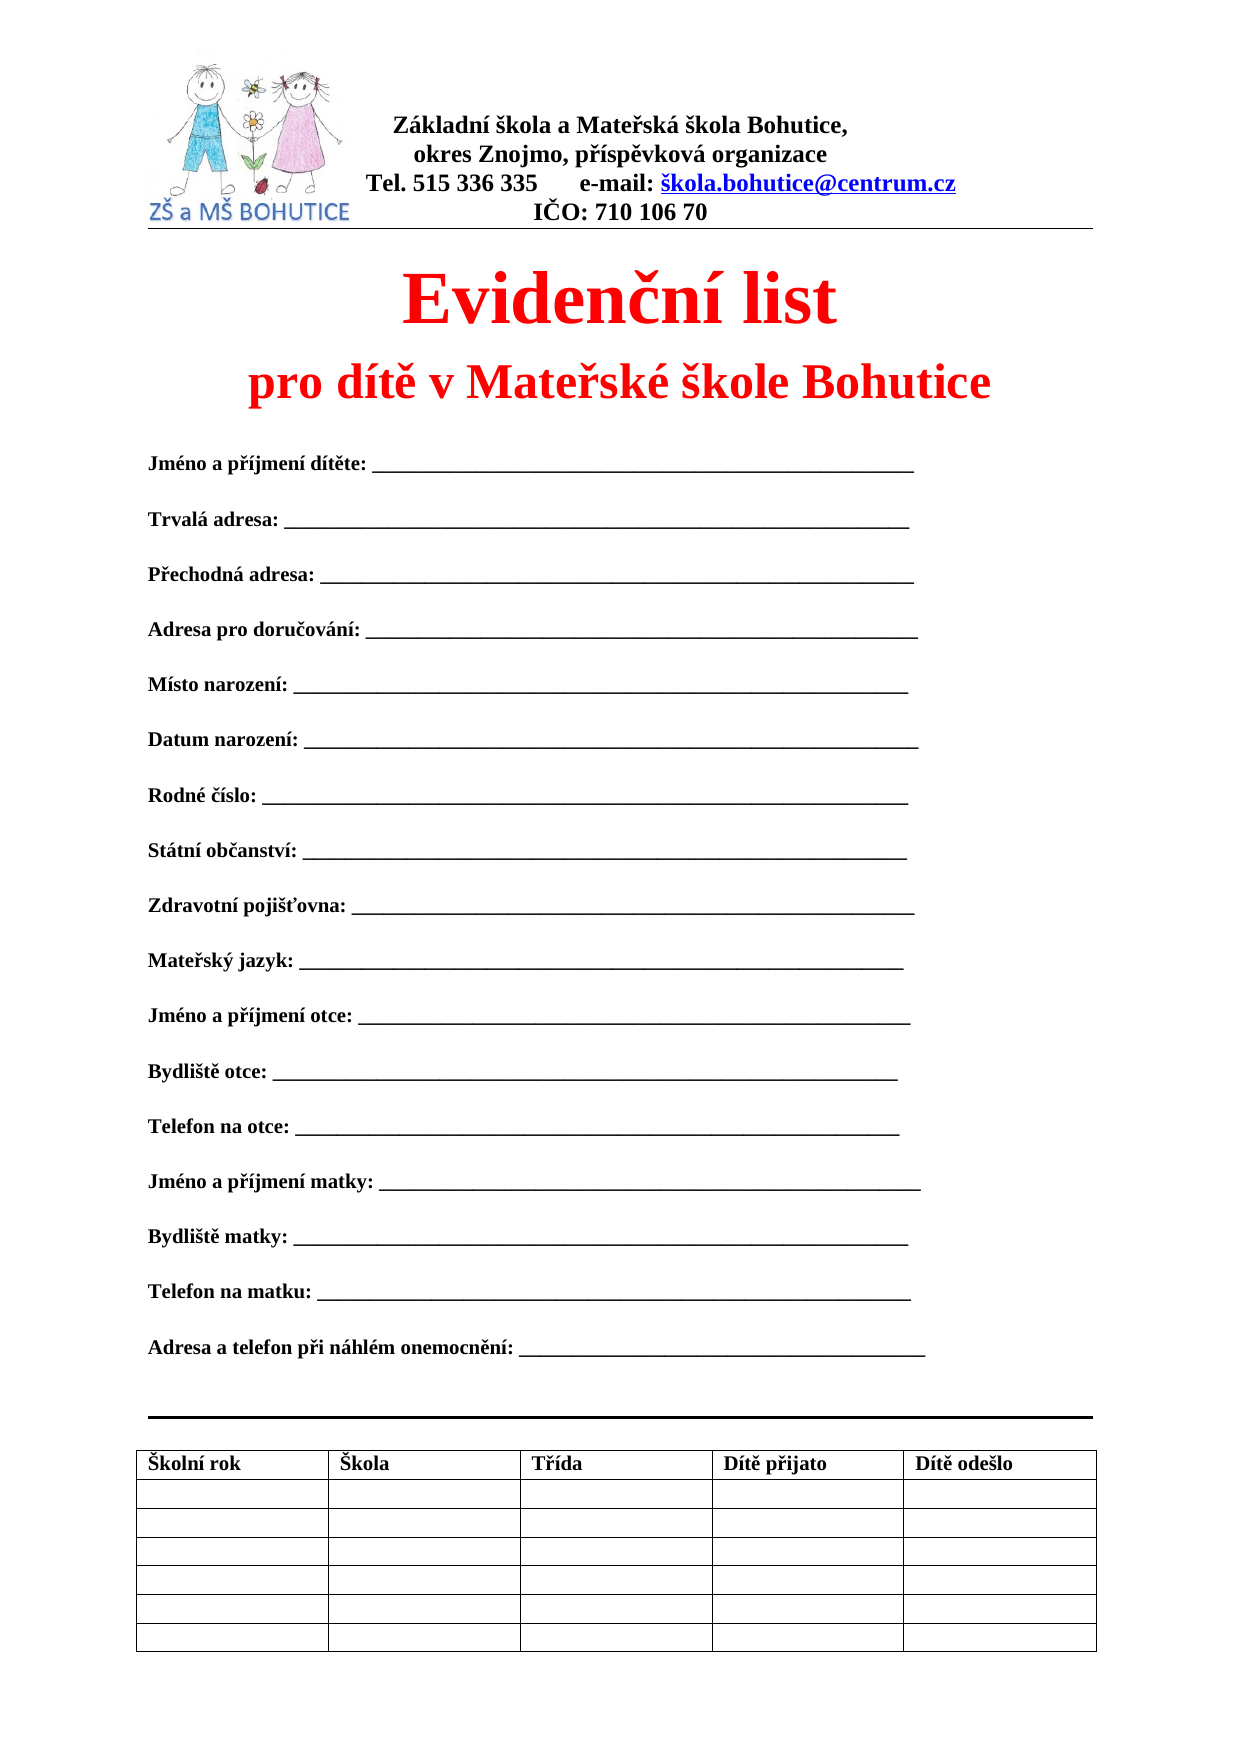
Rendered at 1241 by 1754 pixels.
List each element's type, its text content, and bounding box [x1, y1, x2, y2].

text Zdravotní pojišťovna: ______________________________________________________ [148, 893, 1093, 917]
text Adresa pro doručování: _____________________________________________________ [148, 617, 1093, 641]
table_cell [137, 1595, 328, 1622]
table_cell [521, 1509, 712, 1537]
table_cell [329, 1595, 520, 1622]
table_cell [713, 1566, 903, 1594]
text Evidenční list [148, 253, 1093, 339]
text Jméno a příjmení dítěte: ____________________________________________________ [148, 451, 1093, 475]
table_cell [521, 1566, 712, 1594]
table_cell [904, 1538, 1096, 1565]
text Telefon na otce: __________________________________________________________ [148, 1114, 1093, 1138]
table_cell [904, 1595, 1096, 1622]
text Bydliště matky: ___________________________________________________________ [148, 1224, 1093, 1248]
text IČO: 710 106 70 [148, 197, 1093, 228]
text okres Znojmo, příspěvková organizace [354, 139, 1093, 168]
table_cell [329, 1480, 520, 1508]
table_header Škola [329, 1451, 520, 1479]
table_cell [713, 1480, 903, 1508]
table_header Školní rok [137, 1451, 328, 1479]
table_header Dítě přijato [713, 1451, 903, 1479]
table_header Dítě odešlo [904, 1451, 1096, 1479]
text Jméno a příjmení matky: ____________________________________________________ [148, 1169, 1093, 1193]
table_cell [904, 1480, 1096, 1508]
table_cell [329, 1624, 520, 1651]
text Adresa a telefon při náhlém onemocnění: _______________________________________ [148, 1335, 1093, 1359]
table_cell [329, 1509, 520, 1537]
text Státní občanství: __________________________________________________________ [148, 838, 1093, 862]
table_cell [904, 1624, 1096, 1651]
table_cell [521, 1480, 712, 1508]
text Mateřský jazyk: __________________________________________________________ [148, 948, 1093, 972]
picture [141, 51, 354, 226]
table_cell [713, 1595, 903, 1622]
text Trvalá adresa: ____________________________________________________________ [148, 507, 1093, 531]
text Místo narození: ___________________________________________________________ [148, 672, 1093, 696]
text Tel. 515 336 335 e-mail: škola.bohutice@centrum.cz [354, 168, 1093, 197]
table_cell [137, 1538, 328, 1565]
text Základní škola a Mateřská škola Bohutice, [354, 110, 1093, 139]
text Jméno a příjmení otce: _____________________________________________________ [148, 1003, 1093, 1027]
table_cell [521, 1595, 712, 1622]
table_cell [329, 1538, 520, 1565]
table_cell [521, 1624, 712, 1651]
table_cell [137, 1480, 328, 1508]
text Telefon na matku: _________________________________________________________ [148, 1279, 1093, 1303]
table_cell [521, 1538, 712, 1565]
text Přechodná adresa: _________________________________________________________ [148, 562, 1093, 586]
text Rodné číslo: ______________________________________________________________ [148, 783, 1093, 807]
table_header Třída [521, 1451, 712, 1479]
table_cell [137, 1624, 328, 1651]
text Datum narození: ___________________________________________________________ [148, 727, 1093, 751]
table_cell [713, 1624, 903, 1651]
table_cell [904, 1566, 1096, 1594]
table_cell [713, 1538, 903, 1565]
table_cell [329, 1566, 520, 1594]
table_cell [137, 1509, 328, 1537]
table_cell [713, 1509, 903, 1537]
table_cell [904, 1509, 1096, 1537]
text Bydliště otce: ____________________________________________________________ [148, 1059, 1093, 1083]
table_cell [137, 1566, 328, 1594]
text pro dítě v Mateřské škole Bohutice [148, 352, 1093, 410]
